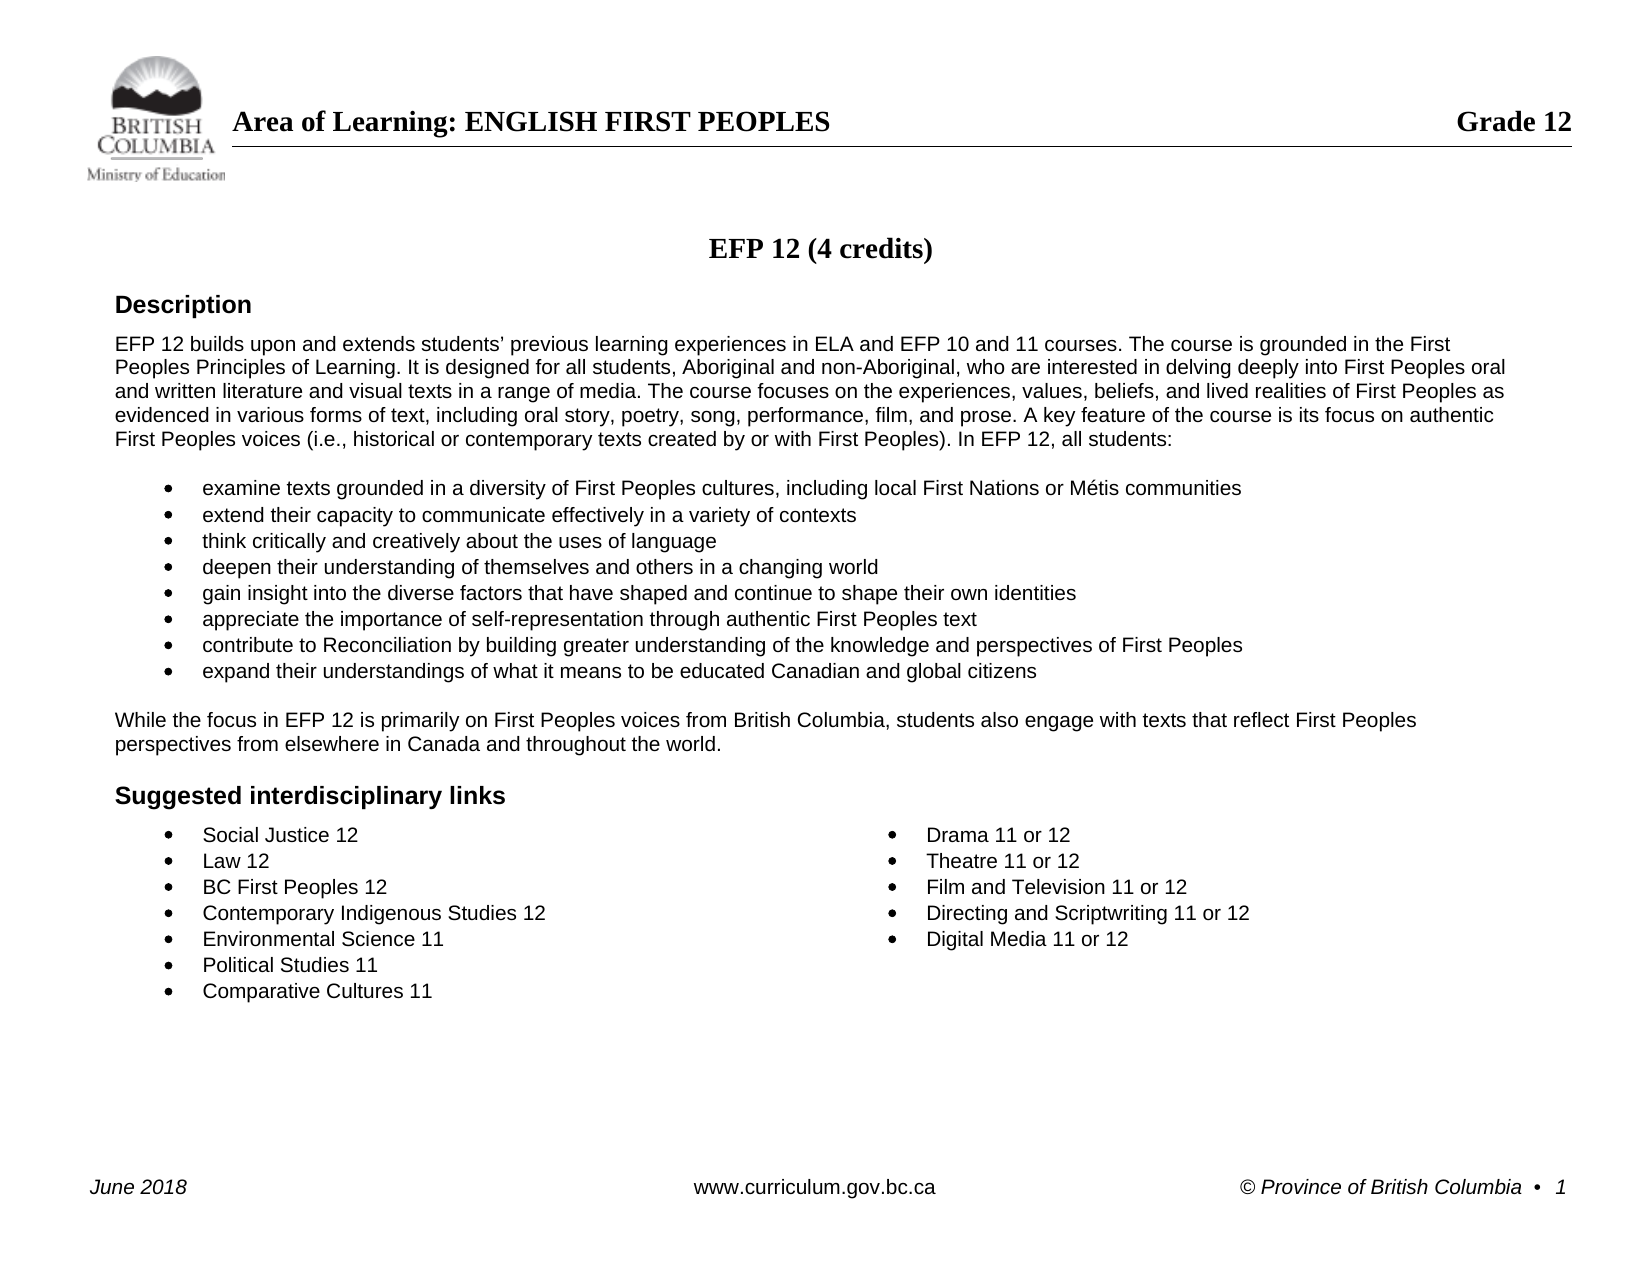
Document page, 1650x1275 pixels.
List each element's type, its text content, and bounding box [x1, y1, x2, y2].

text EFP 12 builds upon and extends students’ previous learning experiences in ELA and EFP 10 and 11 courses. The course is grounded in the First Peoples Principles of Learning. It is designed for all students, Aboriginal and non-Aboriginal, who are interested in delving deeply into First Peoples oral and written literature and visual texts in a range of media. The course focuses on the experiences, values, beliefs, and lived realities of First Peoples as evidenced in various forms of text, including oral story, poetry, song, performance, film, and prose. A key feature of the course is its focus on authentic First Peoples voices (i.e., historical or contemporary texts created by or with First Peoples). In EFP 12, all students: [114, 331, 1527, 451]
text expand their understandings of what it means to be educated Canadian and global citizens [164, 659, 1560, 683]
text appreciate the importance of self-representation through authentic First Peoples text [164, 607, 1560, 631]
text gain insight into the diverse factors that have shaped and continue to shape their own identities [164, 581, 1560, 605]
text deepen their understanding of themselves and others in a changing world [164, 555, 1560, 579]
text extend their capacity to communicate effectively in a variety of contexts [164, 502, 1560, 526]
table_header Drama 11 or 12 Theatre 11 or 12 Film and Television 11 or 12 Directing and Scriptwriting 11 or 12 Digital Media 11 or 12 [802, 823, 1560, 1006]
text EFP 12 (4 credits) [114, 232, 1527, 265]
text While the focus in EFP 12 is primarily on First Peoples voices from British Columbia, students also engage with texts that reflect First Peoples perspectives from elsewhere in Canada and throughout the world. [114, 708, 1527, 756]
text Suggested interdisciplinary links [114, 781, 1527, 810]
table_header Social Justice 12 Law 12 BC First Peoples 12 Contemporary Indigenous Studies 12 Environmental Science 11 Political Studies 11 Comparative Cultures 11 [101, 823, 802, 1006]
text examine texts grounded in a diversity of First Peoples cultures, including local First Nations or Métis communities [164, 476, 1560, 500]
text Description [114, 290, 1527, 319]
text think critically and creatively about the uses of language [164, 528, 1560, 553]
text contribute to Reconciliation by building greater understanding of the knowledge and perspectives of First Peoples [164, 633, 1560, 657]
text Area of Learning: ENGLISH FIRST PEOPLES Grade 12 [232, 104, 1572, 146]
